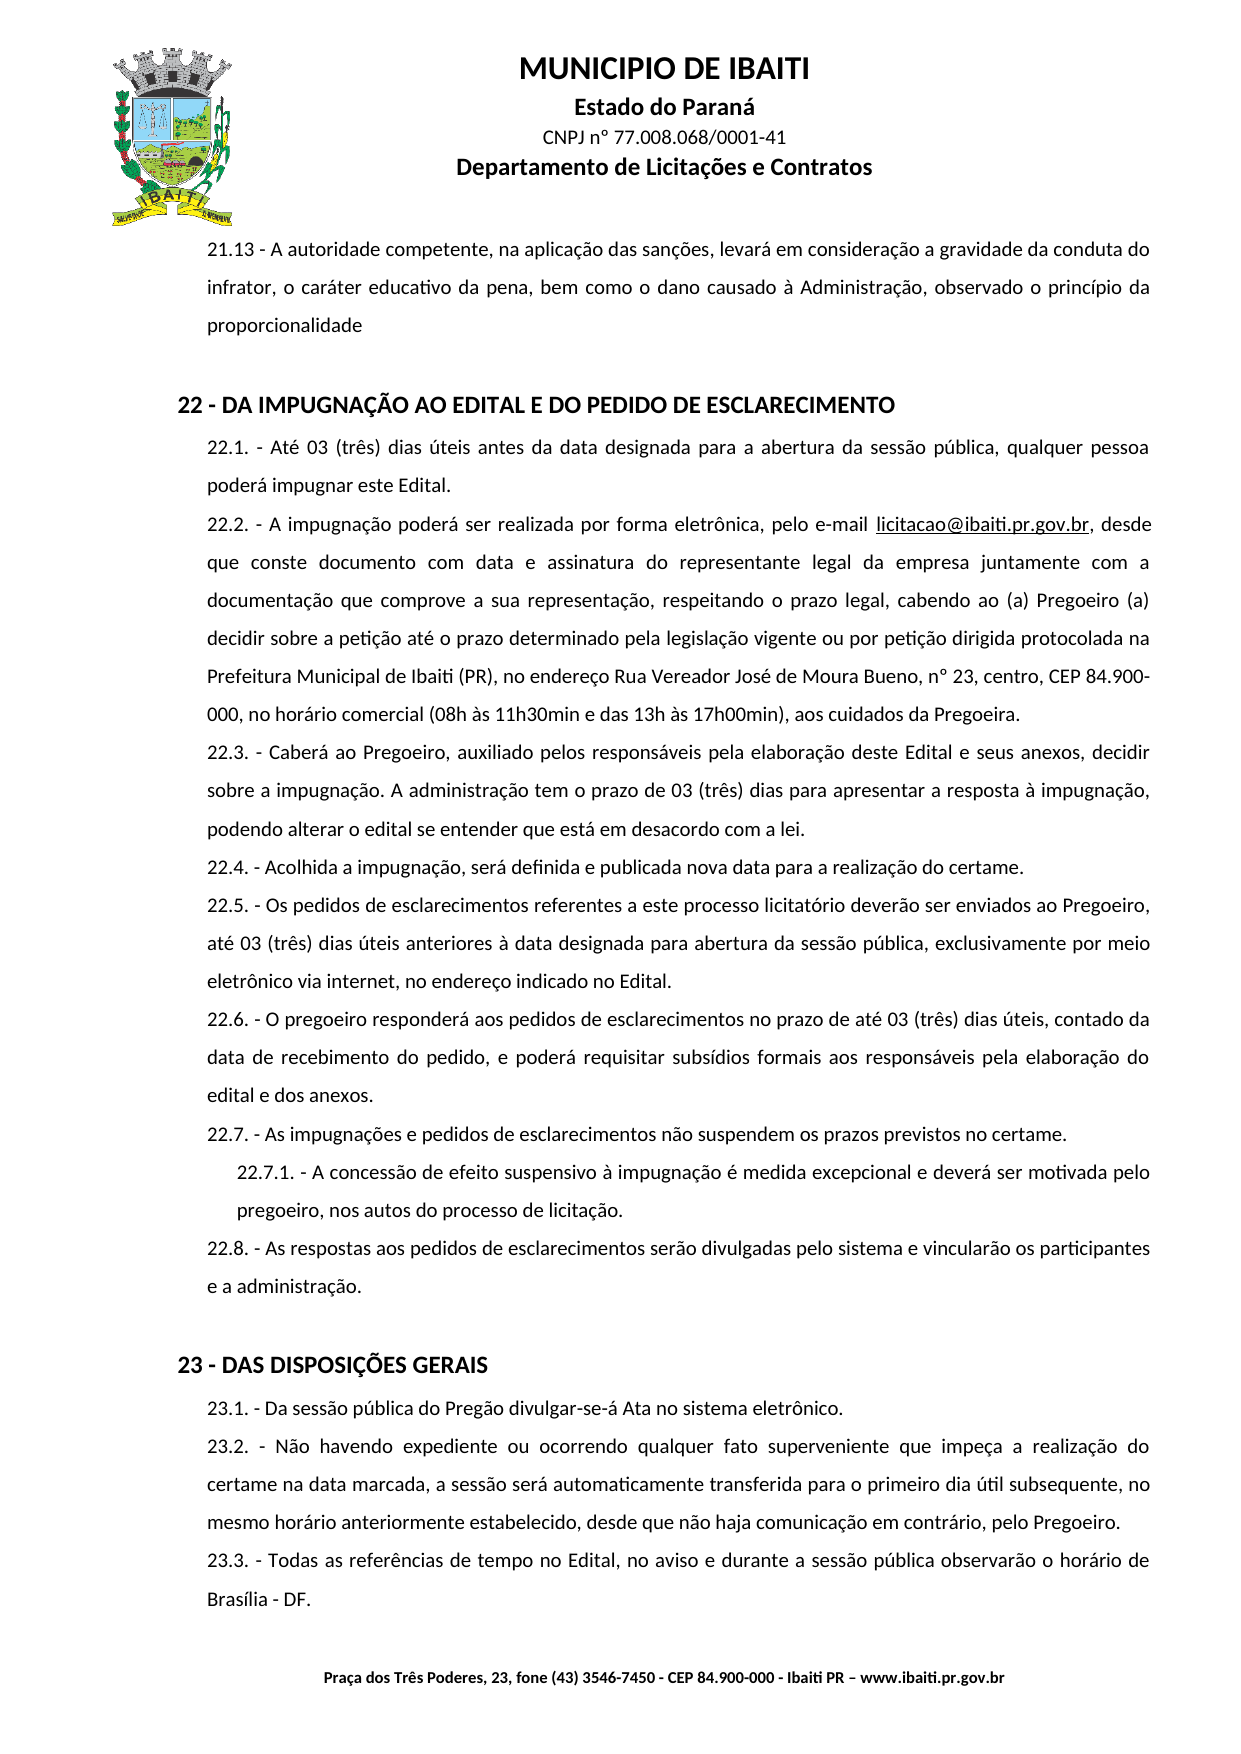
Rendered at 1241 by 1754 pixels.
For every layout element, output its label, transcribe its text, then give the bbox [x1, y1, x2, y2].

text 22.4. - Acolhida a impugnação, será definida e publicada nova data para a realização do certame. [207, 854, 1152, 879]
text 23.3. - Todas as referências de tempo no Edital, no aviso e durante a sessão pública observarão o horário de Brasília - DF. [207, 1548, 1152, 1611]
picture [102, 48, 244, 226]
text 21.13 - A autoridade competente, na aplicação das sanções, levará em consideração a gravidade da conduta do infrator, o caráter educativo da pena, bem como o dano causado à Administração, observado o princípio da proporcionalidade [207, 236, 1152, 338]
text 22.7.1. - A concessão de efeito suspensivo à impugnação é medida excepcional e deverá ser motivada pelo pregoeiro, nos autos do processo de licitação. [237, 1159, 1152, 1222]
text 22.1. - Até 03 (três) dias úteis antes da data designada para a abertura da sessão pública, qualquer pessoa poderá impugnar este Edital. [207, 434, 1152, 498]
text 23.2. - Não havendo expediente ou ocorrendo qualquer fato superveniente que impeça a realização do certame na data marcada, a sessão será automaticamente transferida para o primeiro dia útil subsequente, no mesmo horário anteriormente estabelecido, desde que não haja comunicação em contrário, pelo Pregoeiro. [207, 1433, 1152, 1535]
text 22.3. - Caberá ao Pregoeiro, auxiliado pelos responsáveis pela elaboração deste Edital e seus anexos, decidir sobre a impugnação. A administração tem o prazo de 03 (três) dias para apresentar a resposta à impugnação, podendo alterar o edital se entender que está em desacordo com a lei. [207, 739, 1152, 841]
text 22.2. - A impugnação poderá ser realizada por forma eletrônica, pelo e-mail licitacao@ibaiti.pr.gov.br, desde que conste documento com data e assinatura do representante legal da empresa juntamente com a documentação que comprove a sua representação, respeitando o prazo legal, cabendo ao (a) Pregoeiro (a) decidir sobre a petição até o prazo determinado pela legislação vigente ou por petição dirigida protocolada na Prefeitura Municipal de Ibaiti (PR), no endereço Rua Vereador José de Moura Bueno, nº 23, centro, CEP 84.900-000, no horário comercial (08h às 11h30min e das 13h às 17h00min), aos cuidados da Pregoeira. [207, 511, 1152, 727]
text 23.1. - Da sessão pública do Pregão divulgar-se-á Ata no sistema eletrônico. [207, 1395, 1152, 1421]
text 22.5. - Os pedidos de esclarecimentos referentes a este processo licitatório deverão ser enviados ao Pregoeiro, até 03 (três) dias úteis anteriores à data designada para abertura da sessão pública, exclusivamente por meio eletrônico via internet, no endereço indicado no Edital. [207, 892, 1152, 994]
text 22.8. - As respostas aos pedidos de esclarecimentos serão divulgadas pelo sistema e vincularão os participantes e a administração. [207, 1235, 1152, 1299]
text 22.6. - O pregoeiro responderá aos pedidos de esclarecimentos no prazo de até 03 (três) dias úteis, contado da data de recebimento do pedido, e poderá requisitar subsídios formais aos responsáveis pela elaboração do edital e dos anexos. [207, 1006, 1152, 1108]
text 23 - DAS DISPOSIÇÕES GERAIS [177, 1349, 1152, 1380]
text 22 - DA IMPUGNAÇÃO AO EDITAL E DO PEDIDO DE ESCLARECIMENTO [177, 389, 1152, 419]
text 22.7. - As impugnações e pedidos de esclarecimentos não suspendem os prazos previstos no certame. [207, 1121, 1152, 1146]
